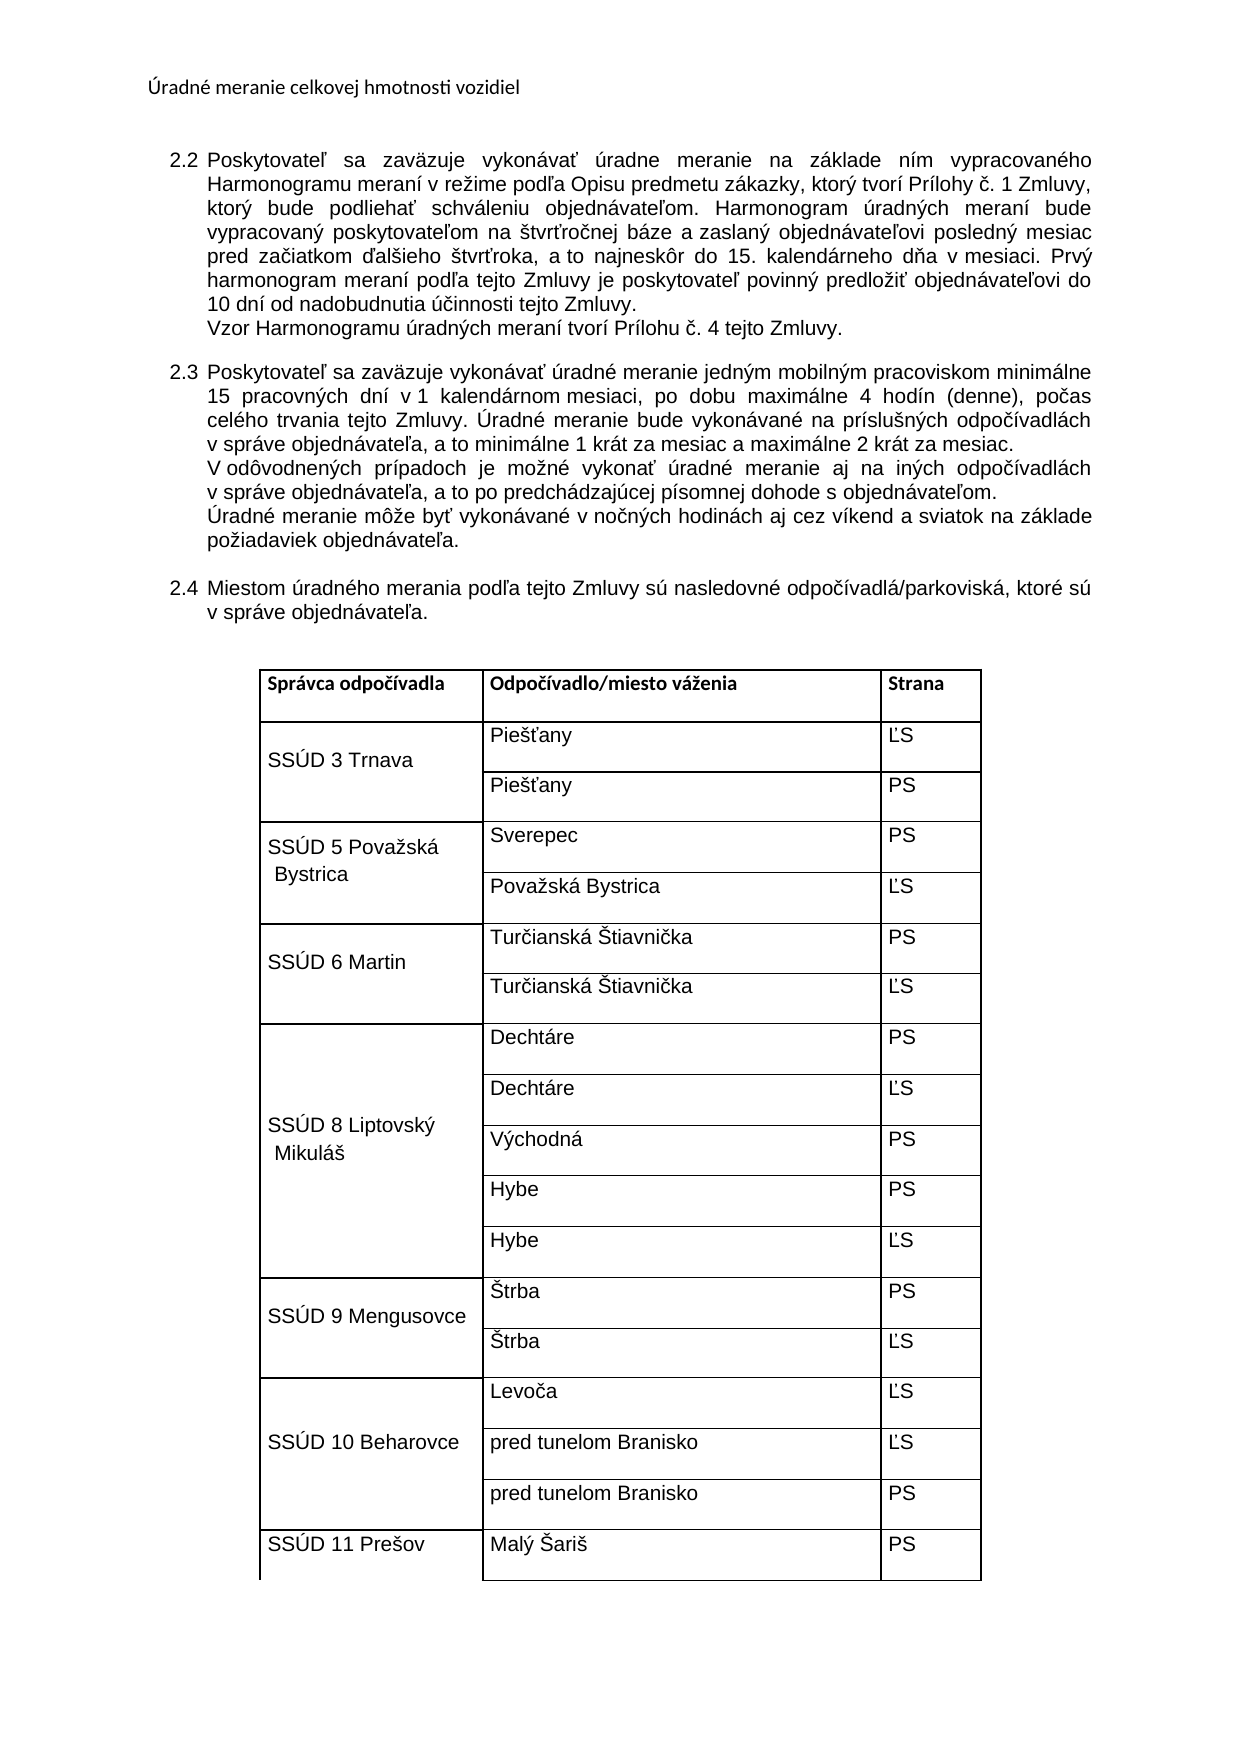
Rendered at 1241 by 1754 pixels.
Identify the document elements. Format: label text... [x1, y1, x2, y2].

table_cell Malý Šariš [484, 1530, 880, 1580]
table_header Strana [882, 671, 980, 721]
table_cell ĽS [882, 1429, 980, 1478]
table_cell ĽS [882, 1227, 980, 1277]
table_cell Štrba [484, 1329, 880, 1377]
table_cell ĽS [882, 723, 980, 771]
table_cell ĽS [882, 1075, 980, 1124]
table_cell Štrba [484, 1278, 880, 1327]
table_cell SSÚD 10 Beharovce [261, 1379, 482, 1529]
table_cell Východná [484, 1126, 880, 1175]
table_cell PS [882, 1480, 980, 1529]
table_cell pred tunelom Branisko [484, 1429, 880, 1478]
table_cell PS [882, 1278, 980, 1327]
table_cell pred tunelom Branisko [484, 1480, 880, 1529]
table_cell PS [882, 1024, 980, 1074]
table_cell SSÚD 9 Mengusovce [261, 1279, 482, 1377]
text Úradné meranie môže byť vykonávané v nočných hodinách aj cez víkend a sviatok na základe požiadaviek objednávateľa. [207, 504, 1092, 552]
table_cell PS [882, 924, 980, 973]
text Vzor Harmonogramu úradných meraní tvorí Prílohu č. 4 tejto Zmluvy. [207, 315, 1092, 339]
table_cell ĽS [882, 974, 980, 1023]
table_cell Hybe [484, 1176, 880, 1226]
table_cell Dechtáre [484, 1024, 880, 1074]
list Miestom úradného merania podľa tejto Zmluvy sú nasledovné odpočívadlá/parkoviská, ktoré sú v správe objednávateľa. [169, 576, 1092, 624]
table_cell PS [882, 822, 980, 872]
table_header Správca odpočívadla [261, 671, 482, 721]
table_header Odpočívadlo/miesto váženia [484, 671, 880, 721]
table_cell PS [882, 773, 980, 821]
table_cell Turčianská Štiavnička [484, 924, 880, 973]
table_cell PS [882, 1530, 980, 1580]
table_cell Turčianská Štiavnička [484, 974, 880, 1023]
table_cell SSÚD 5 Považská Bystrica [261, 823, 482, 923]
table_cell SSÚD 11 Prešov [261, 1531, 482, 1580]
table_cell Levoča [484, 1378, 880, 1428]
table_cell SSÚD 3 Trnava [261, 723, 482, 821]
table_cell Piešťany [484, 723, 880, 771]
table_cell Dechtáre [484, 1075, 880, 1124]
table_cell Hybe [484, 1227, 880, 1277]
text V odôvodnených prípadoch je možné vykonať úradné meranie aj na iných odpočívadlách v správe objednávateľa, a to po predchádzajúcej písomnej dohode s objednávateľom. [207, 456, 1092, 504]
table_cell SSÚD 6 Martin [261, 925, 482, 1023]
table_cell SSÚD 8 Liptovský Mikuláš [261, 1025, 482, 1277]
table_cell ĽS [882, 873, 980, 923]
list Poskytovateľ sa zaväzuje vykonávať úradné meranie jedným mobilným pracoviskom minimálne 15 pracovných dní v 1 kalendárnom mesiaci, po dobu maximálne 4 hodín (denne), počas celého trvania tejto Zmluvy. Úradné meranie bude vykonávané na príslušných odpočívadlách v správe objednávateľa, a to minimálne 1 krát za mesiac a maximálne 2 krát za mesiac. [169, 360, 1092, 456]
table_cell Piešťany [484, 773, 880, 821]
table_cell ĽS [882, 1378, 980, 1428]
table_cell PS [882, 1176, 980, 1226]
table_cell PS [882, 1126, 980, 1175]
table_cell ĽS [882, 1329, 980, 1377]
table_cell Považská Bystrica [484, 873, 880, 923]
list Poskytovateľ sa zaväzuje vykonávať úradne meranie na základe ním vypracovaného Harmonogramu meraní v režime podľa Opisu predmetu zákazky, ktorý tvorí Prílohy č. 1 Zmluvy, ktorý bude podliehať schváleniu objednávateľom. Harmonogram úradných meraní bude vypracovaný poskytovateľom na štvrťročnej báze a zaslaný objednávateľovi posledný mesiac pred začiatkom ďalšieho štvrťroka, a to najneskôr do 15. kalendárneho dňa v mesiaci. Prvý harmonogram meraní podľa tejto Zmluvy je poskytovateľ povinný predložiť objednávateľovi do 10 dní od nadobudnutia účinnosti tejto Zmluvy. [169, 148, 1092, 315]
table_cell Sverepec [484, 822, 880, 872]
